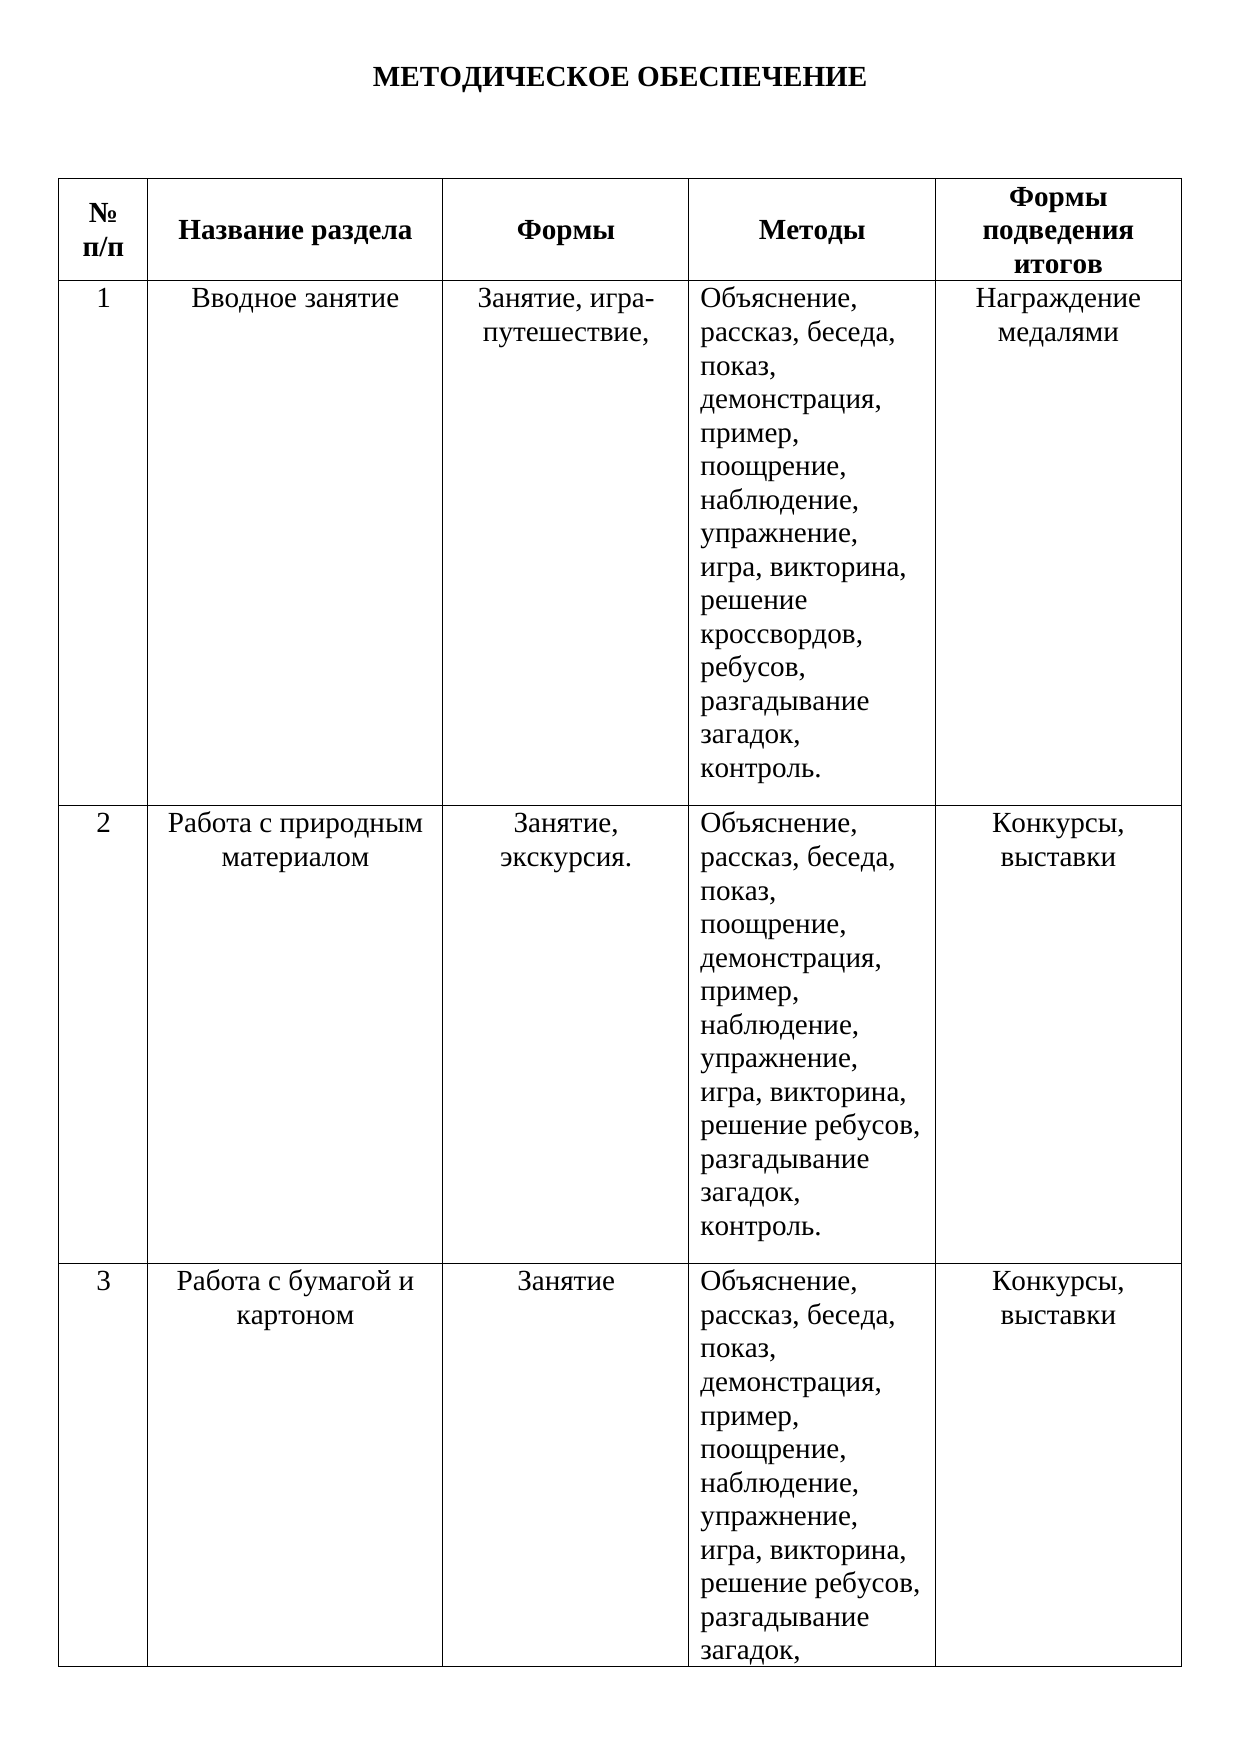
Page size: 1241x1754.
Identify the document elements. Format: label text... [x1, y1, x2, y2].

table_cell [689, 1264, 935, 1666]
table_cell Занятие, экскурсия. [443, 806, 688, 1262]
table_cell Работа с природным материалом [148, 806, 442, 1262]
table_header Методы [689, 179, 935, 279]
table_header № п/п [59, 179, 147, 279]
table_cell 3 [59, 1264, 147, 1666]
table_cell Объяснение, рассказ, беседа, показ, демонстрация, пример, поощрение, наблюдение, упражнение, игра, викторина, решение кроссвордов, ребусов, разгадывание загадок, контроль. [689, 281, 935, 804]
table_cell 2 [59, 806, 147, 1262]
table_cell Занятие [443, 1264, 688, 1666]
table_cell Вводное занятие [148, 281, 442, 804]
table_header Название раздела [148, 179, 442, 279]
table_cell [148, 1264, 442, 1666]
table_cell Объяснение, рассказ, беседа, показ, поощрение, демонстрация, пример, наблюдение, упражнение, игра, викторина, решение ребусов, разгадывание загадок, контроль. [689, 806, 935, 1262]
table_cell Награждение медалями [936, 281, 1181, 804]
table_cell Конкурсы, выставки [936, 806, 1181, 1262]
table_cell Занятие, игра-путешествие, [443, 281, 688, 804]
table_cell 1 [59, 281, 147, 804]
text МЕТОДИЧЕСКОЕ ОБЕСПЕЧЕНИЕ [59, 59, 1181, 93]
table_cell Конкурсы, выставки [936, 1264, 1181, 1666]
table_header Формы [443, 179, 688, 279]
table_header Формы подведения итогов [936, 179, 1181, 279]
